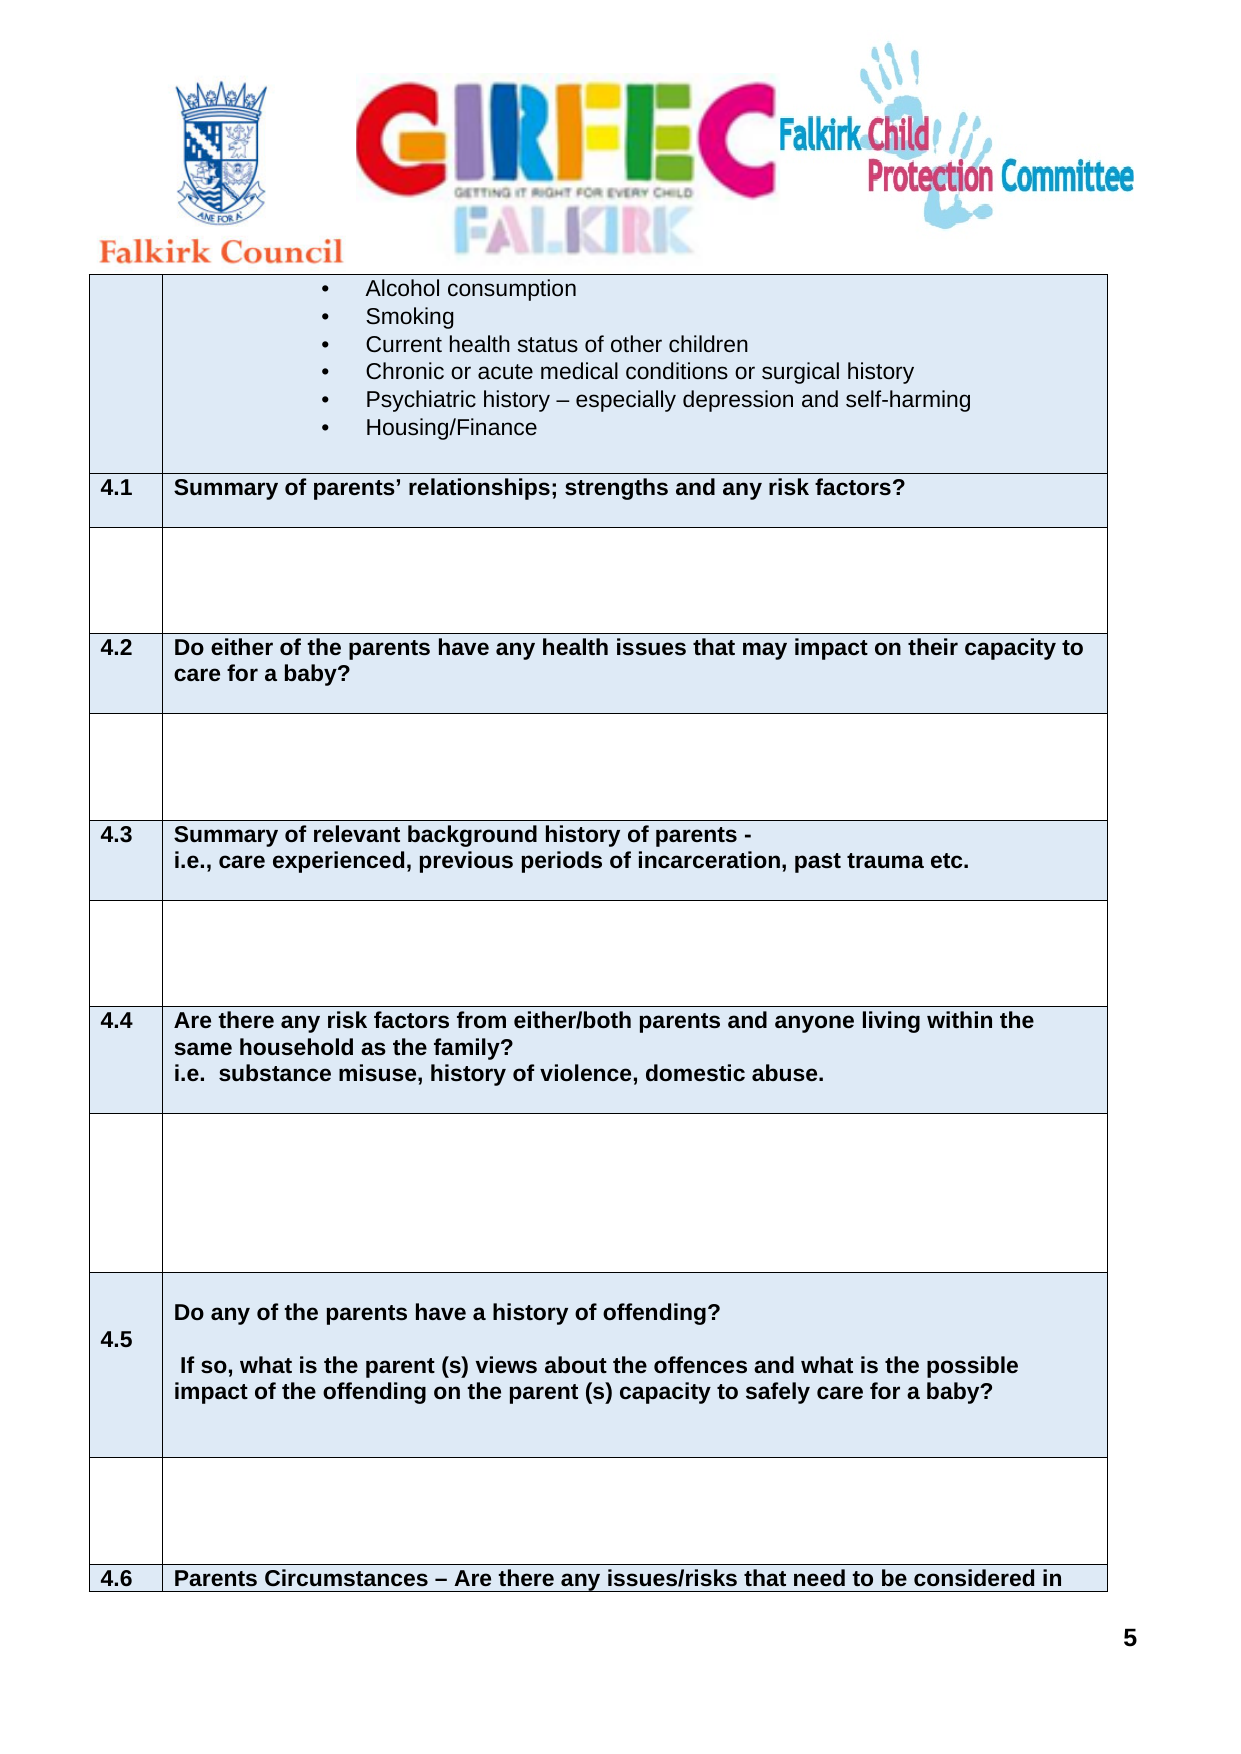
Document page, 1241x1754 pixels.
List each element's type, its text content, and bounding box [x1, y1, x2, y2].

table_cell 4.5 [90, 1273, 162, 1457]
table_cell [90, 1458, 162, 1564]
table_cell [163, 901, 1107, 1006]
table_cell 4.1 [90, 474, 162, 527]
table_cell [90, 714, 162, 819]
table_cell [163, 1458, 1107, 1564]
table_cell [90, 901, 162, 1006]
table_cell [163, 714, 1107, 819]
table_cell Parents Circumstances – Are there any issues/risks that need to be considered in this assessment i.e., homelessness, debt, unemployment? [163, 1565, 1107, 1591]
table_cell Summary of parents’ relationships; strengths and any risk factors? [163, 474, 1107, 527]
table_cell Are there any risk factors from either/both parents and anyone living within the same household as the family? i.e. substance misuse, history of violence, domestic abuse. [163, 1007, 1107, 1113]
picture [88, 11, 1134, 275]
table_cell Do any of the parents have a history of offending? If so, what is the parent (s) views about the offences and what is the possible impact of the offending on the parent (s) capacity to safely care for a baby? [163, 1273, 1107, 1457]
table_cell [90, 1114, 162, 1272]
table_cell [163, 528, 1107, 633]
table_cell Summary of relevant background history of parents - i.e., care experienced, previous periods of incarceration, past trauma etc. [163, 821, 1107, 900]
table_cell [90, 528, 162, 633]
table_cell Do either of the parents have any health issues that may impact on their capacity to care for a baby? [163, 634, 1107, 713]
table_cell [163, 1114, 1107, 1272]
table_cell 4.4 [90, 1007, 162, 1113]
table_cell 4.3 [90, 821, 162, 900]
table_cell 4.2 [90, 634, 162, 713]
table_header [90, 275, 162, 473]
table_cell 4.6 [90, 1565, 162, 1591]
